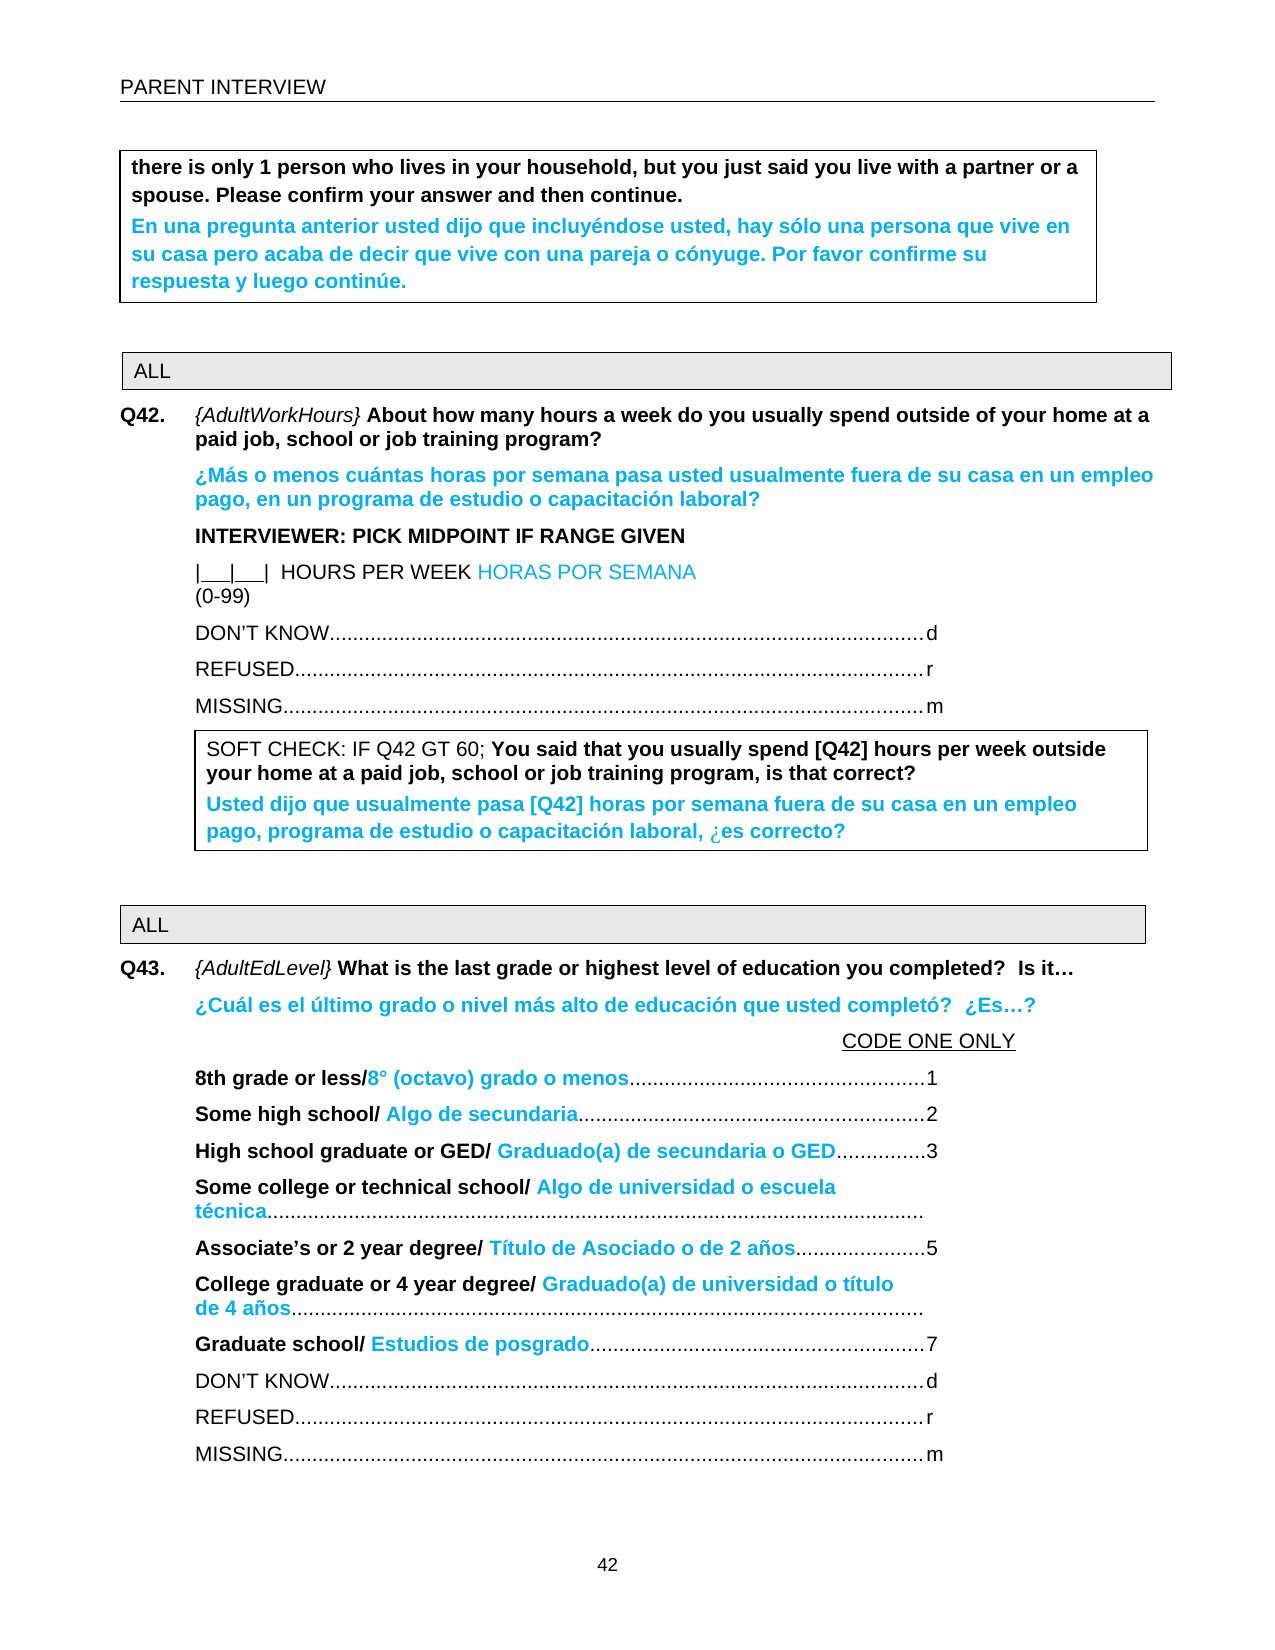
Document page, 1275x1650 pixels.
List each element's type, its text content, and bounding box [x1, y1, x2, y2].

text (0-99) [195, 584, 1155, 608]
text DON’T KNOW d [195, 1369, 958, 1393]
table_header ALL [121, 906, 1145, 943]
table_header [121, 151, 1096, 302]
text High school graduate or GED/ Graduado(a) de secundaria o GED 3 [195, 1138, 958, 1162]
text DON’T KNOW d [195, 621, 958, 644]
text REFUSED r [195, 1405, 958, 1429]
table_header SOFT CHECK: IF Q42 GT 60; You said that you usually spend [Q42] hours per week outside your home at a paid job, school or job training program, is that correct? Usted dijo que usualmente pasa [Q42] horas por semana fuera de su casa en un empleo pago, programa de estudio o capacitación laboral, ¿es correcto? [196, 731, 1147, 850]
text MISSING m [195, 1442, 958, 1466]
text MISSING m [195, 693, 958, 717]
text ¿Cuál es el último grado o nivel más alto de educación que usted completó? ¿Es…? [120, 993, 1155, 1017]
text | | | HOURS PER WEEK HORAS POR SEMANA [195, 560, 1155, 584]
text REFUSED r [195, 657, 958, 681]
text 8th grade or less/8° (octavo) grado o menos 1 [195, 1066, 958, 1089]
table_header ALL [123, 353, 1171, 389]
text ¿Más o menos cuántas horas por semana pasa usted usualmente fuera de su casa en un empleo pago, en un programa de estudio o capacitación laboral? [120, 463, 1155, 511]
text College graduate or 4 year degree/ Graduado(a) de universidad o título de 4 años 6 [195, 1272, 898, 1320]
text Associate’s or 2 year degree/ Título de Asociado o de 2 años 5 [195, 1235, 958, 1259]
text Q42. {AdultWorkHours} About how many hours a week do you usually spend outside of your home at a paid job, school or job training program? [120, 403, 1155, 451]
text Graduate school/ Estudios de posgrado 7 [195, 1332, 958, 1356]
text Some high school/ Algo de secundaria 2 [195, 1102, 958, 1126]
text Some college or technical school/ Algo de universidad o escuela técnica 4 [195, 1175, 889, 1223]
text INTERVIEWER: PICK MIDPOINT IF RANGE GIVEN [120, 524, 1155, 548]
text Q43. {AdultEdLevel} What is the last grade or highest level of education you completed? Is it… [120, 956, 1155, 980]
